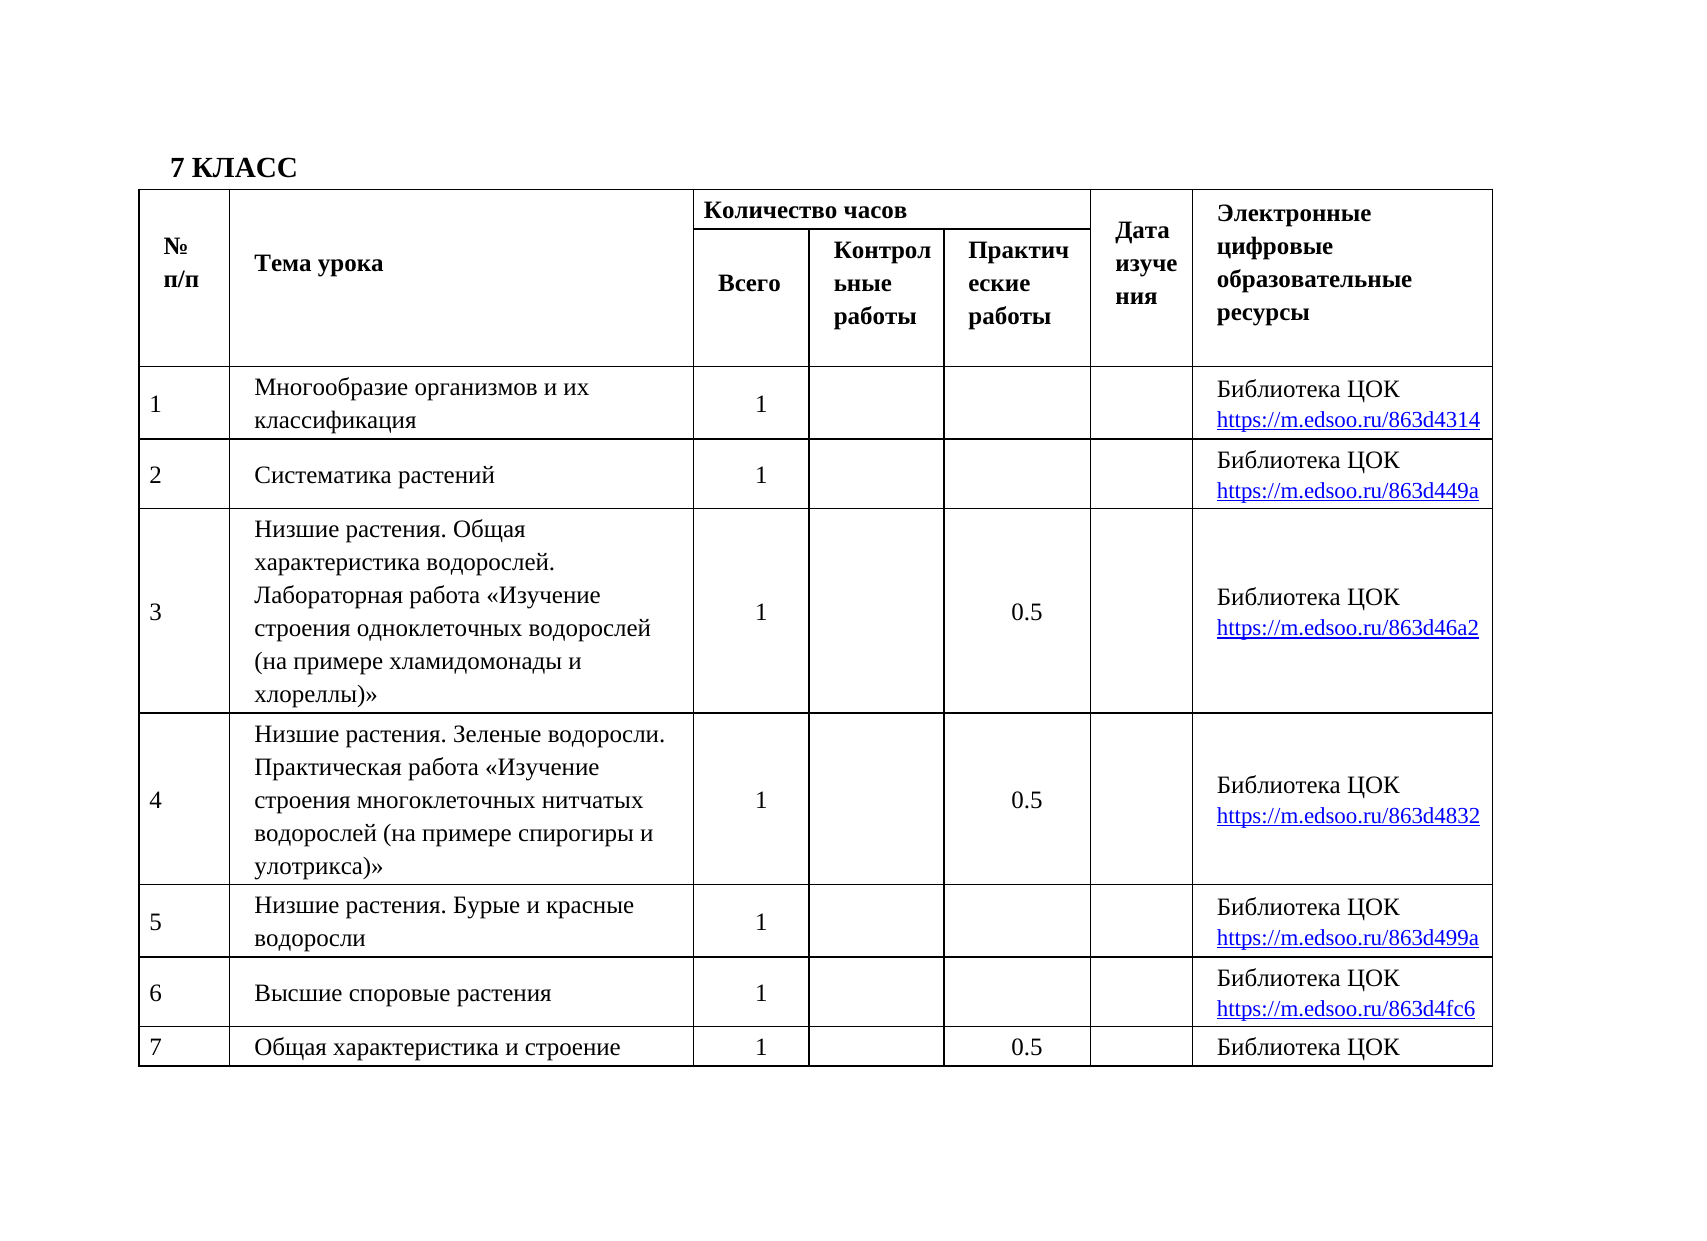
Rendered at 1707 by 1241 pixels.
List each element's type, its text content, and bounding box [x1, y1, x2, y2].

table_cell Всего [694, 230, 808, 366]
table_cell Высшие споровые растения [230, 958, 693, 1026]
table_cell 1 [694, 885, 808, 956]
table_header Тема урока [230, 190, 693, 366]
table_cell Библиотека ЦОК https://m.edsoo.ru/863d4fc6 [1193, 958, 1492, 1026]
table_header Дата изучения [1091, 190, 1192, 366]
table_cell [1091, 885, 1192, 956]
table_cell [230, 1027, 693, 1065]
table_cell [945, 958, 1090, 1026]
table_cell 0.5 [945, 1027, 1090, 1065]
table_cell 1 [694, 440, 808, 508]
table_cell Низшие растения. Общая характеристика водорослей. Лабораторная работа «Изучение строения одноклеточных водорослей (на примере хламидомонады и хлореллы)» [230, 509, 693, 712]
table_cell Низшие растения. Зеленые водоросли. Практическая работа «Изучение строения многоклеточных нитчатых водорослей (на примере спирогиры и улотрикса)» [230, 714, 693, 883]
table_cell 1 [694, 958, 808, 1026]
table_cell Библиотека ЦОК https://m.edsoo.ru/863d46a2 [1193, 509, 1492, 712]
table_cell [810, 440, 943, 508]
table_header Электронные цифровые образовательные ресурсы [1193, 190, 1492, 366]
table_cell [810, 367, 943, 438]
table_cell 0.5 [945, 714, 1090, 883]
table_cell 1 [694, 714, 808, 883]
table_cell [1091, 1027, 1192, 1065]
table_cell Низшие растения. Бурые и красные водоросли [230, 885, 693, 956]
table_cell Систематика растений [230, 440, 693, 508]
table_cell [945, 885, 1090, 956]
table_cell Многообразие организмов и их классификация [230, 367, 693, 438]
table_cell [810, 885, 943, 956]
table_cell Контрольные работы [810, 230, 943, 366]
table_cell 2 [140, 440, 229, 508]
text 7 КЛАСС [162, 150, 1557, 183]
table_cell [1091, 958, 1192, 1026]
table_header Количество часов [694, 190, 1090, 228]
table_cell 0.5 [945, 509, 1090, 712]
table_cell 7 [140, 1027, 229, 1065]
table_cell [1193, 1027, 1492, 1065]
table_cell 5 [140, 885, 229, 956]
table_cell Библиотека ЦОК https://m.edsoo.ru/863d499a [1193, 885, 1492, 956]
table_cell 6 [140, 958, 229, 1026]
table_cell [1091, 509, 1192, 712]
table_cell [945, 367, 1090, 438]
table_cell 1 [140, 367, 229, 438]
table_cell [1091, 440, 1192, 508]
table_cell [1091, 367, 1192, 438]
table_header № п/п [140, 190, 229, 366]
table_cell 1 [694, 509, 808, 712]
table_cell [945, 440, 1090, 508]
table_cell Практические работы [945, 230, 1090, 366]
table_cell 1 [694, 1027, 808, 1065]
table_cell 1 [694, 367, 808, 438]
table_cell 4 [140, 714, 229, 883]
table_cell [810, 1027, 943, 1065]
table_cell [810, 714, 943, 883]
table_cell Библиотека ЦОК https://m.edsoo.ru/863d449a [1193, 440, 1492, 508]
table_cell 3 [140, 509, 229, 712]
table_cell Библиотека ЦОК https://m.edsoo.ru/863d4314 [1193, 367, 1492, 438]
table_cell [1091, 714, 1192, 883]
table_cell Библиотека ЦОК https://m.edsoo.ru/863d4832 [1193, 714, 1492, 883]
table_cell [810, 958, 943, 1026]
table_cell [810, 509, 943, 712]
